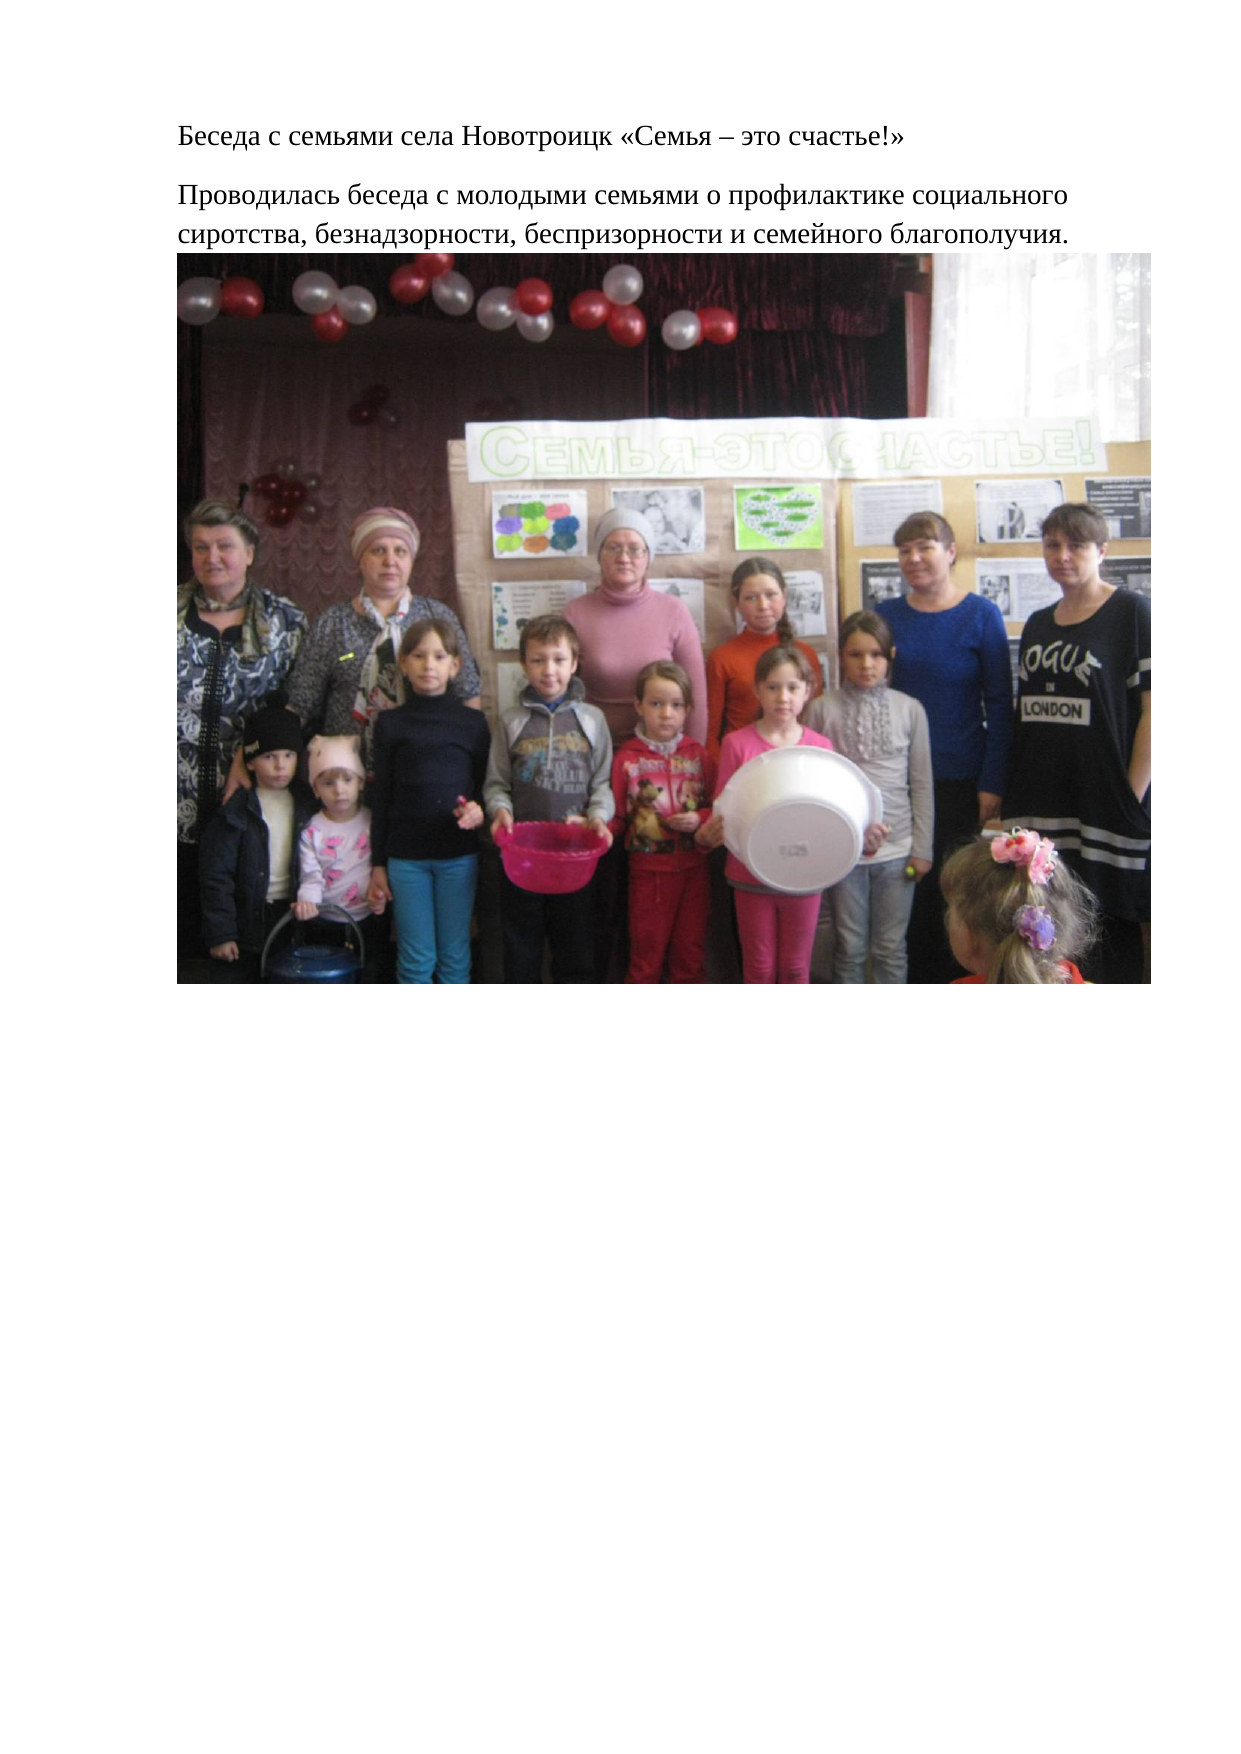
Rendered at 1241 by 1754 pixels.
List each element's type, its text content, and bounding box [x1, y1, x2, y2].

text Беседа с семьями села Новотроицк «Семья – это счастье!» [177, 118, 1152, 152]
picture [177, 253, 1151, 984]
